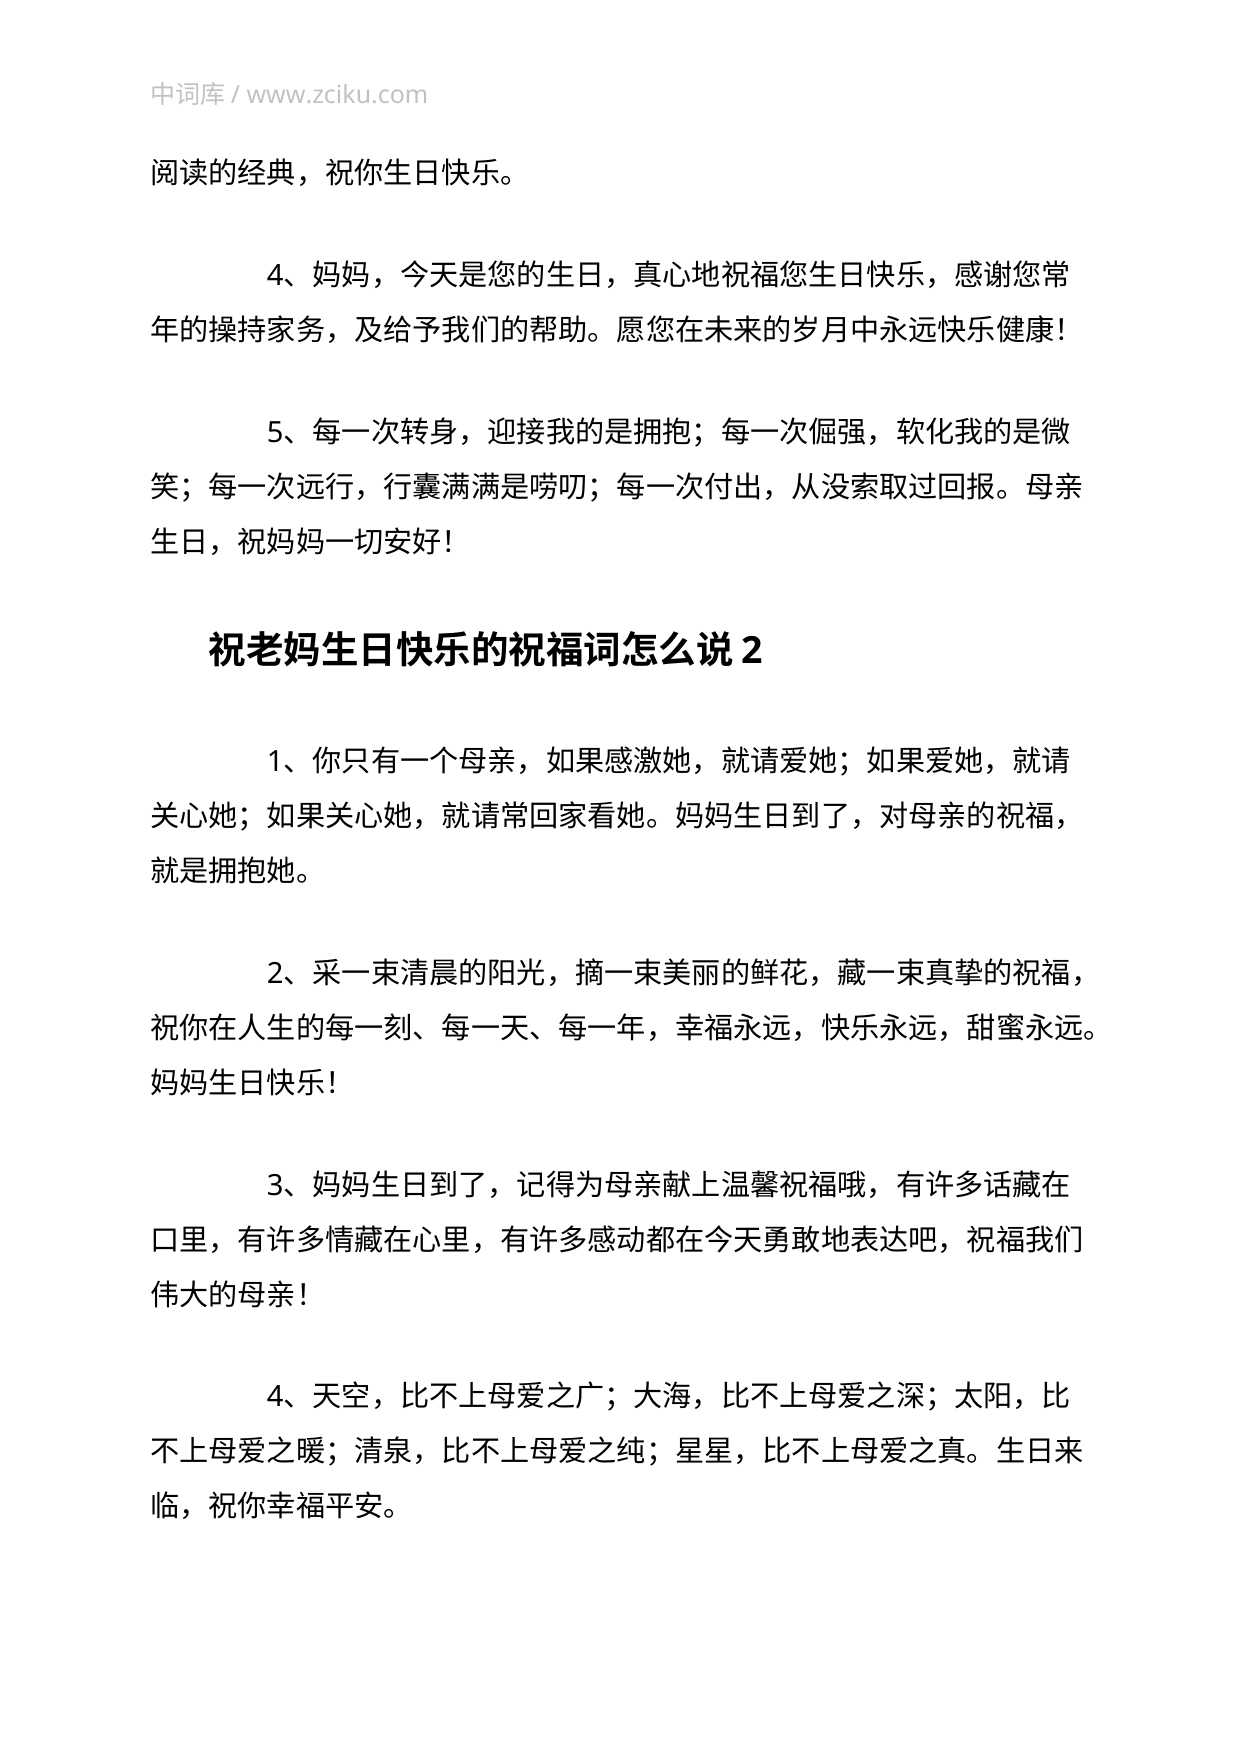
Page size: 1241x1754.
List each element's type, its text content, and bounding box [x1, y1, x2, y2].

text 祝老妈生日快乐的祝福词怎么说2 [150, 620, 1090, 675]
text 4、天空，比不上母爱之广；大海，比不上母爱之深；太阳，比不上母爱之暖；清泉，比不上母爱之纯；星星，比不上母爱之真。生日来临，祝你幸福平安。 [150, 1373, 1090, 1525]
text 3、妈妈生日到了，记得为母亲献上温馨祝福哦，有许多话藏在口里，有许多情藏在心里，有许多感动都在今天勇敢地表达吧，祝福我们伟大的母亲！ [150, 1161, 1090, 1313]
text 1、你只有一个母亲，如果感激她，就请爱她；如果爱她，就请关心她；如果关心她，就请常回家看她。妈妈生日到了，对母亲的祝福，就是拥抱她。 [150, 738, 1090, 890]
text 2、采一束清晨的阳光，摘一束美丽的鲜花，藏一束真挚的祝福，祝你在人生的每一刻、每一天、每一年，幸福永远，快乐永远，甜蜜永远。妈妈生日快乐！ [150, 949, 1090, 1102]
text 4、妈妈，今天是您的生日，真心地祝福您生日快乐，感谢您常年的操持家务，及给予我们的帮助。愿您在未来的岁月中永远快乐健康！ [150, 252, 1090, 349]
text 5、每一次转身，迎接我的是拥抱；每一次倔强，软化我的是微笑；每一次远行，行囊满满是唠叨；每一次付出，从没索取过回报。母亲生日，祝妈妈一切安好！ [150, 408, 1090, 561]
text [150, 150, 1090, 192]
